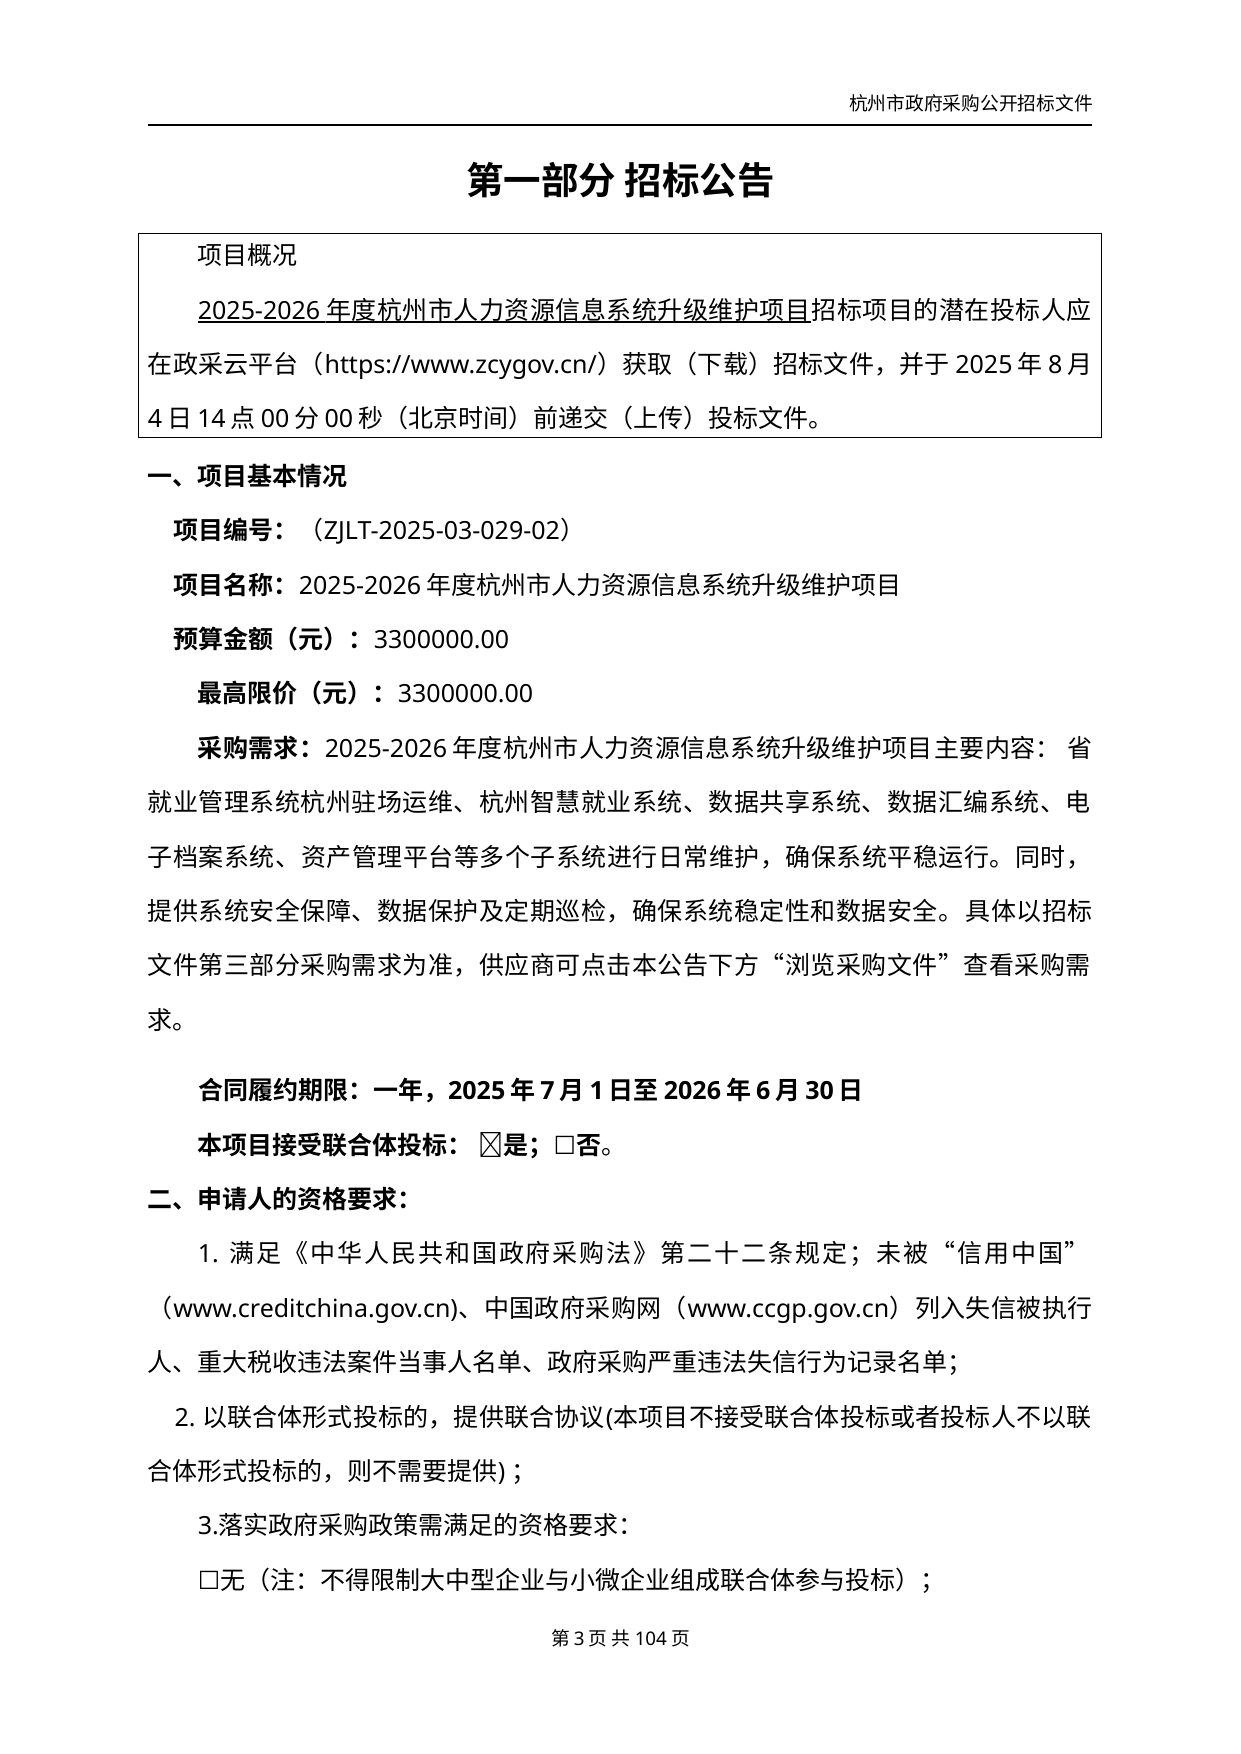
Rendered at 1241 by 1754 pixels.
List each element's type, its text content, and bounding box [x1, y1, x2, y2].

text 无（注：不得限制大中型企业与小微企业组成联合体参与投标）； [148, 1560, 1092, 1596]
text 项目编号：（ZJLT-2025-03-029-02） [148, 511, 1092, 547]
text 预算金额（元）：3300000.00 [148, 619, 1092, 656]
text 最高限价（元）：3300000.00 [148, 674, 1092, 710]
text 2025-2026年度杭州市人力资源信息系统升级维护项目招标项目的潜在投标人应在政采云平台（https://www.zcygov.cn/）获取（下载）招标文件，并于2025年8月4日14点00分00秒（北京时间）前递交（上传）投标文件。 [139, 287, 1101, 437]
text 本项目接受联合体投标： 是；否。 [148, 1125, 1092, 1161]
text 1. 满足《中华人民共和国政府采购法》第二十二条规定；未被“信用中国”（www.creditchina.gov.cn)、中国政府采购网（www.ccgp.gov.cn）列入失信被执行人、重大税收违法案件当事人名单、政府采购严重违法失信行为记录名单； [148, 1234, 1092, 1379]
text 2. 以联合体形式投标的，提供联合协议(本项目不接受联合体投标或者投标人不以联合体形式投标的，则不需要提供) ； [148, 1397, 1092, 1488]
text 3.落实政府采购政策需满足的资格要求： [148, 1506, 1092, 1542]
text 项目名称：2025-2026年度杭州市人力资源信息系统升级维护项目 [148, 565, 1092, 601]
text 二、申请人的资格要求： [148, 1179, 1092, 1216]
text 采购需求：2025-2026年度杭州市人力资源信息系统升级维护项目主要内容： 省就业管理系统杭州驻场运维、杭州智慧就业系统、数据共享系统、数据汇编系统、电子档案系统、资产管理平台等多个子系统进行日常维护，确保系统平稳运行。同时，提供系统安全保障、数据保护及定期巡检，确保系统稳定性和数据安全。具体以招标文件第三部分采购需求为准，供应商可点击本公告下方“浏览采购文件”查看采购需求。 [148, 728, 1092, 1036]
text 一、项目基本情况 [148, 456, 1092, 493]
text 第一部分 招标公告 [148, 151, 1092, 206]
text 项目概况 [139, 234, 1101, 272]
text 合同履约期限：一年，2025年7月1日至2026年6月30日 [148, 1071, 1092, 1107]
